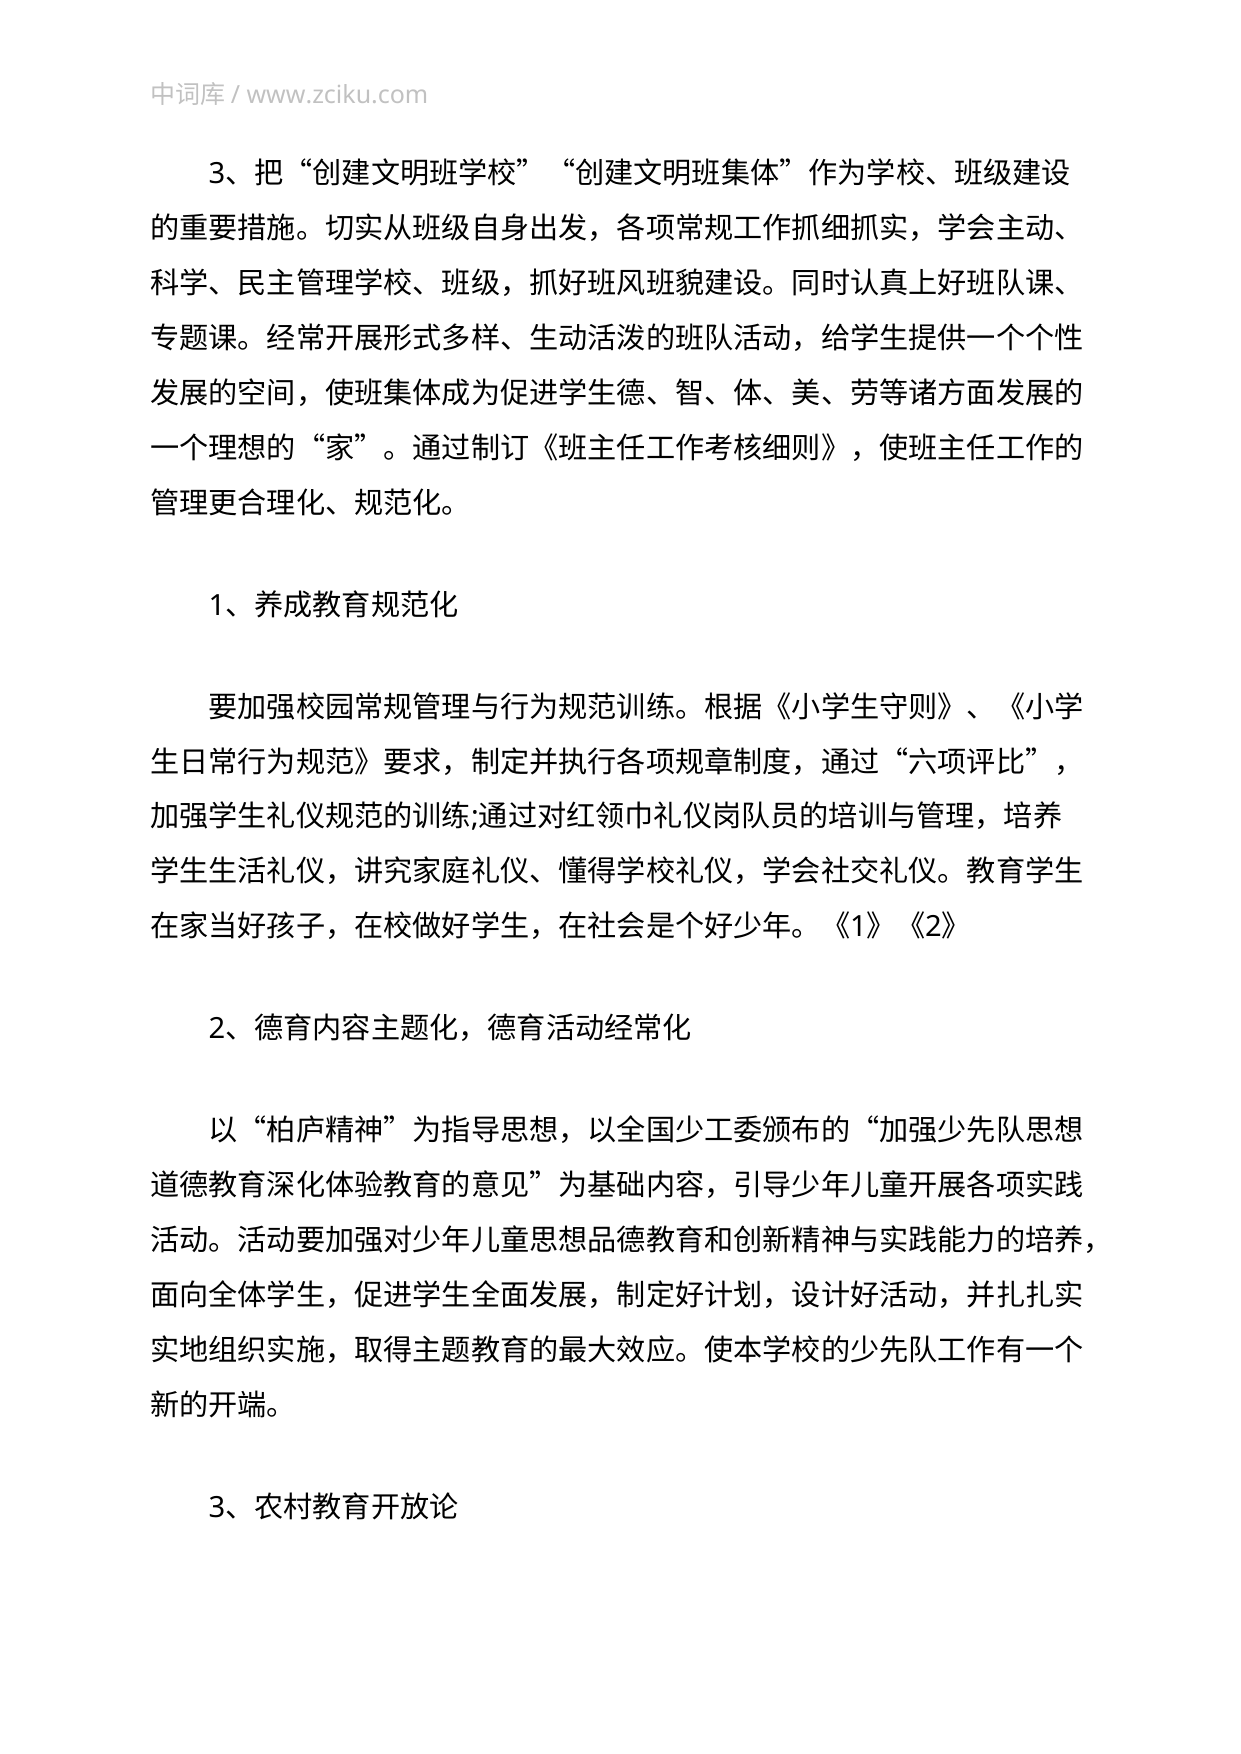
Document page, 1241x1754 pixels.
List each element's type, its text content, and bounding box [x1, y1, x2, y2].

text 3、农村教育开放论 [150, 1483, 1090, 1526]
text 2、德育内容主题化，德育活动经常化 [150, 1005, 1090, 1047]
text 以“柏庐精神”为指导思想，以全国少工委颁布的“加强少先队思想道德教育深化体验教育的意见”为基础内容，引导少年儿童开展各项实践活动。活动要加强对少年儿童思想品德教育和创新精神与实践能力的培养，面向全体学生，促进学生全面发展，制定好计划，设计好活动，并扎扎实实地组织实施，取得主题教育的最大效应。使本学校的少先队工作有一个新的开端。 [150, 1107, 1090, 1424]
text 1、养成教育规范化 [150, 581, 1090, 624]
text 要加强校园常规管理与行为规范训练。根据《小学生守则》、《小学生日常行为规范》要求，制定并执行各项规章制度，通过“六项评比”，加强学生礼仪规范的训练;通过对红领巾礼仪岗队员的培训与管理，培养学生生活礼仪，讲究家庭礼仪、懂得学校礼仪，学会社交礼仪。教育学生在家当好孩子，在校做好学生，在社会是个好少年。《1》《2》 [150, 683, 1090, 945]
text 3、把“创建文明班学校”“创建文明班集体”作为学校、班级建设的重要措施。切实从班级自身出发，各项常规工作抓细抓实，学会主动、科学、民主管理学校、班级，抓好班风班貌建设。同时认真上好班队课、专题课。经常开展形式多样、生动活泼的班队活动，给学生提供一个个性发展的空间，使班集体成为促进学生德、智、体、美、劳等诸方面发展的一个理想的“家”。通过制订《班主任工作考核细则》，使班主任工作的管理更合理化、规范化。 [150, 150, 1090, 522]
